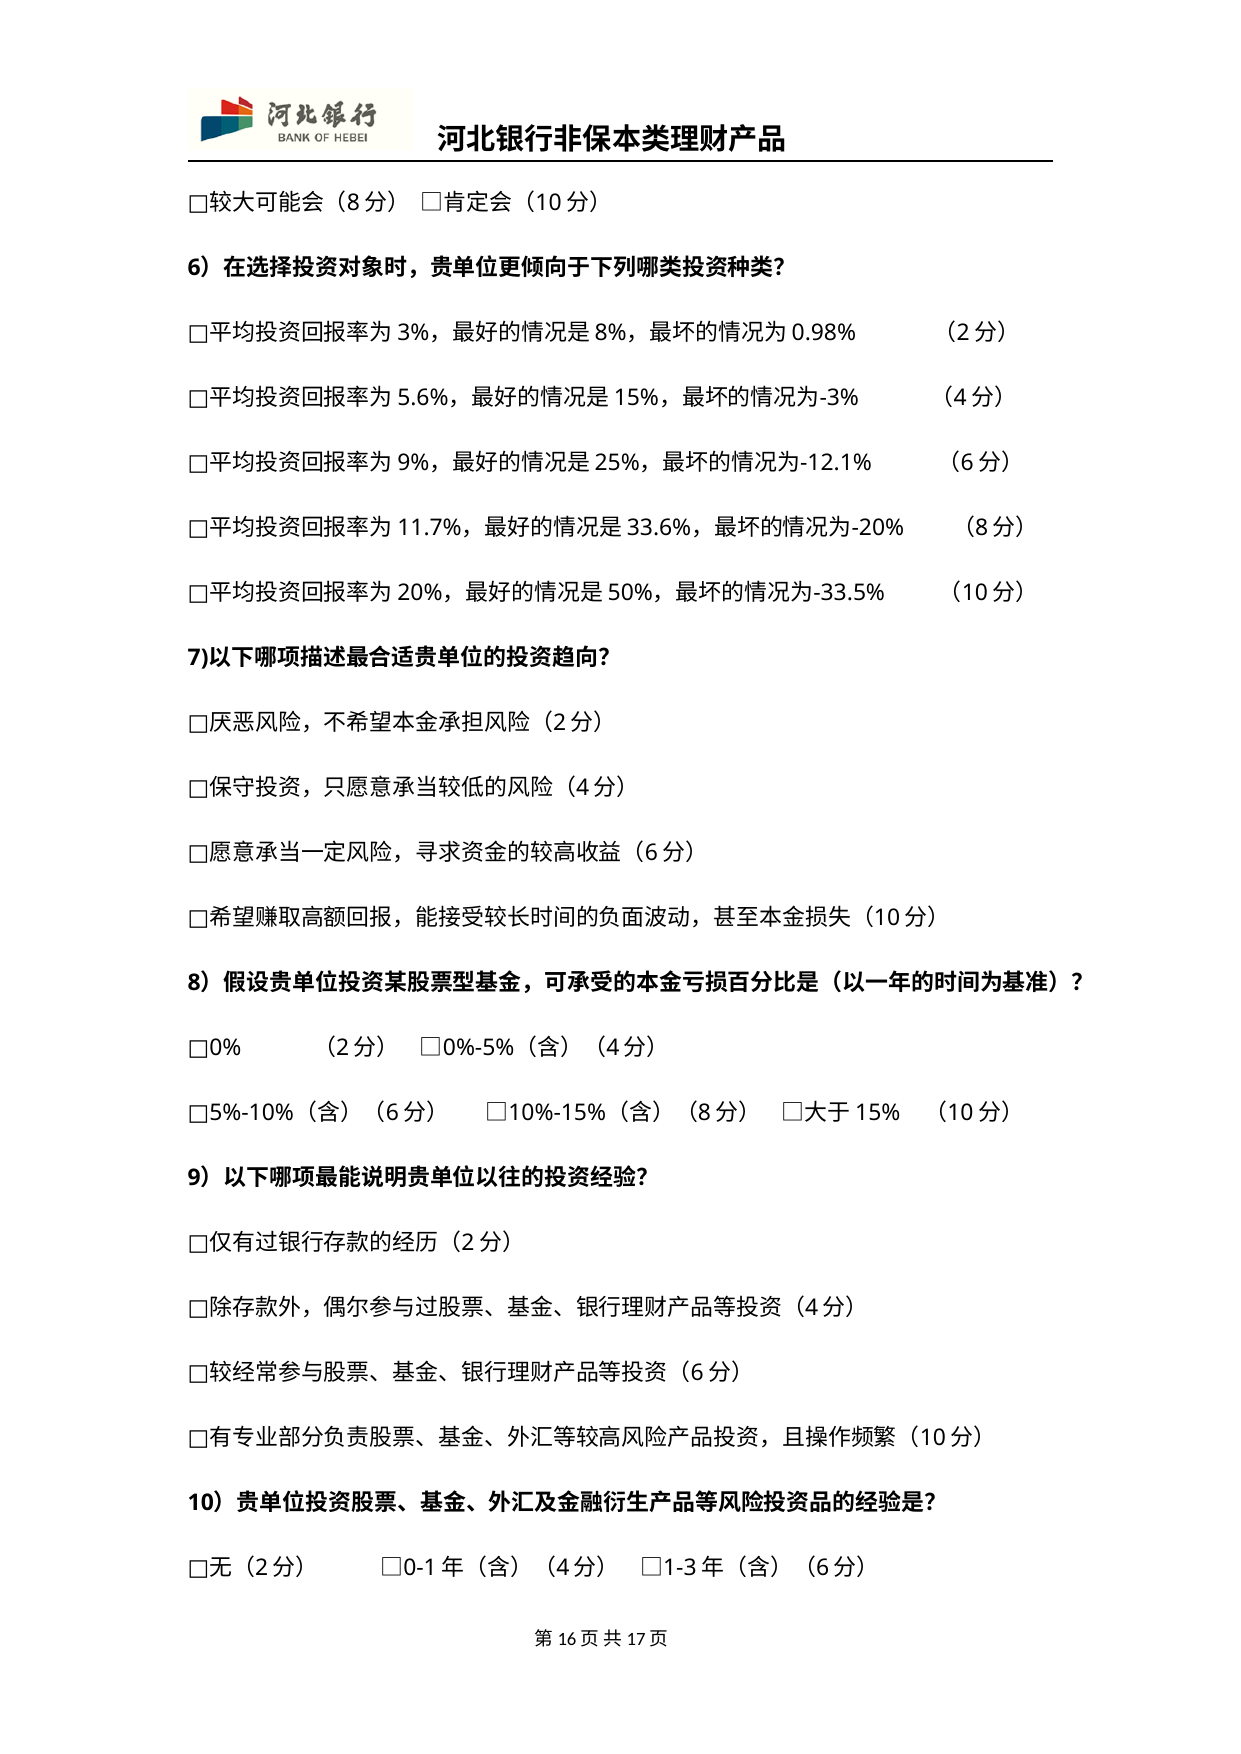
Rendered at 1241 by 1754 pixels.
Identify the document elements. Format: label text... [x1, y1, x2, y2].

text □除存款外，偶尔参与过股票、基金、银行理财产品等投资（4分） [187, 1273, 1087, 1338]
text □保守投资，只愿意承当较低的风险（4分） [187, 753, 1087, 818]
text □有专业部分负责股票、基金、外汇等较高风险产品投资，且操作频繁（10分） [187, 1403, 1087, 1468]
text □希望赚取高额回报，能接受较长时间的负面波动，甚至本金损失（10分） [187, 883, 1087, 948]
text □平均投资回报率为11.7%，最好的情况是33.6%，最坏的情况为-20% （8分） [187, 493, 1087, 558]
text □较经常参与股票、基金、银行理财产品等投资（6分） [187, 1338, 1087, 1403]
text □平均投资回报率为5.6%，最好的情况是15%，最坏的情况为-3% （4分） [187, 363, 1087, 428]
text 6）在选择投资对象时，贵单位更倾向于下列哪类投资种类？ [187, 233, 1087, 298]
text □愿意承当一定风险，寻求资金的较高收益（6分） [187, 818, 1087, 883]
text □平均投资回报率为9%，最好的情况是25%，最坏的情况为-12.1% （6分） [187, 428, 1087, 493]
text □平均投资回报率为20%，最好的情况是50%，最坏的情况为-33.5% （10分） [187, 558, 1087, 623]
text 7)以下哪项描述最合适贵单位的投资趋向？ [187, 623, 1087, 688]
text 8）假设贵单位投资某股票型基金，可承受的本金亏损百分比是（以一年的时间为基准）？ [187, 948, 1087, 1013]
text □较大可能会（8分） □肯定会（10分） [187, 168, 1087, 233]
text 10）贵单位投资股票、基金、外汇及金融衍生产品等风险投资品的经验是？ □无（2分） □0-1年（含）（4分） □1-3年（含）（6分） [187, 1468, 1087, 1598]
text □厌恶风险，不希望本金承担风险（2分） [187, 688, 1087, 753]
text □仅有过银行存款的经历（2分） [187, 1208, 1087, 1273]
text □5%-10%（含）（6分） □10%-15%（含）（8分） □大于15% （10分） [187, 1078, 1087, 1143]
text 9）以下哪项最能说明贵单位以往的投资经验？ [187, 1143, 1087, 1208]
text □0% （2分） □0%-5%（含）（4分） [187, 1013, 1087, 1078]
text □平均投资回报率为3%，最好的情况是8%，最坏的情况为0.98% （2分） [187, 298, 1087, 363]
picture [187, 88, 413, 150]
